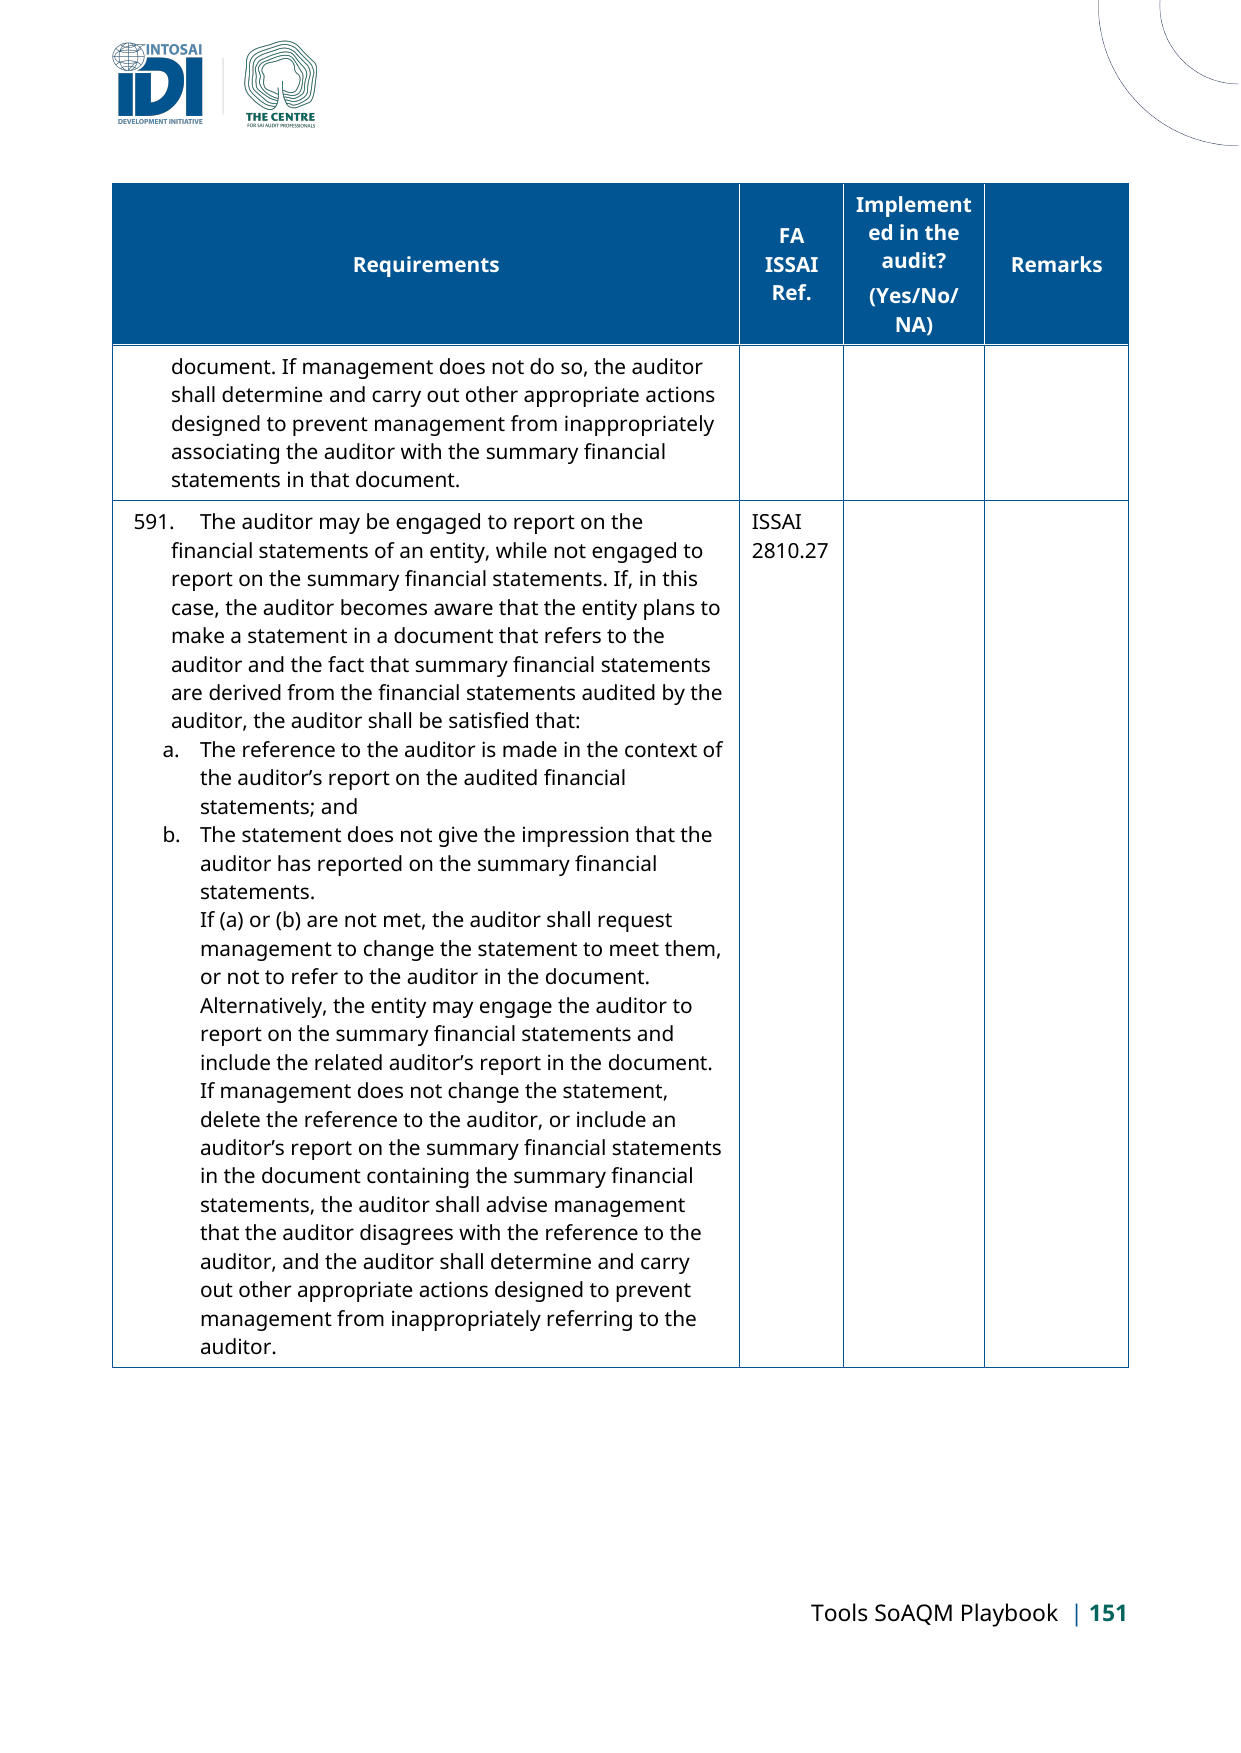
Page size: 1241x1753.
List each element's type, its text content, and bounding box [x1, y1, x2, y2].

table_header Requirements [113, 184, 739, 344]
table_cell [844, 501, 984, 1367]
table_header Remarks [985, 184, 1128, 344]
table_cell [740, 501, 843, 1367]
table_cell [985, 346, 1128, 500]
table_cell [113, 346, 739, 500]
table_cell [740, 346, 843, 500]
picture [112, 38, 205, 131]
table_header Implemented in the audit? (Yes/No/NA) [844, 184, 984, 344]
picture [238, 39, 323, 129]
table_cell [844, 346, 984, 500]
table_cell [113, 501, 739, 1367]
table_header FA ISSAI Ref. [740, 184, 843, 344]
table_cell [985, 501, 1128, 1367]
